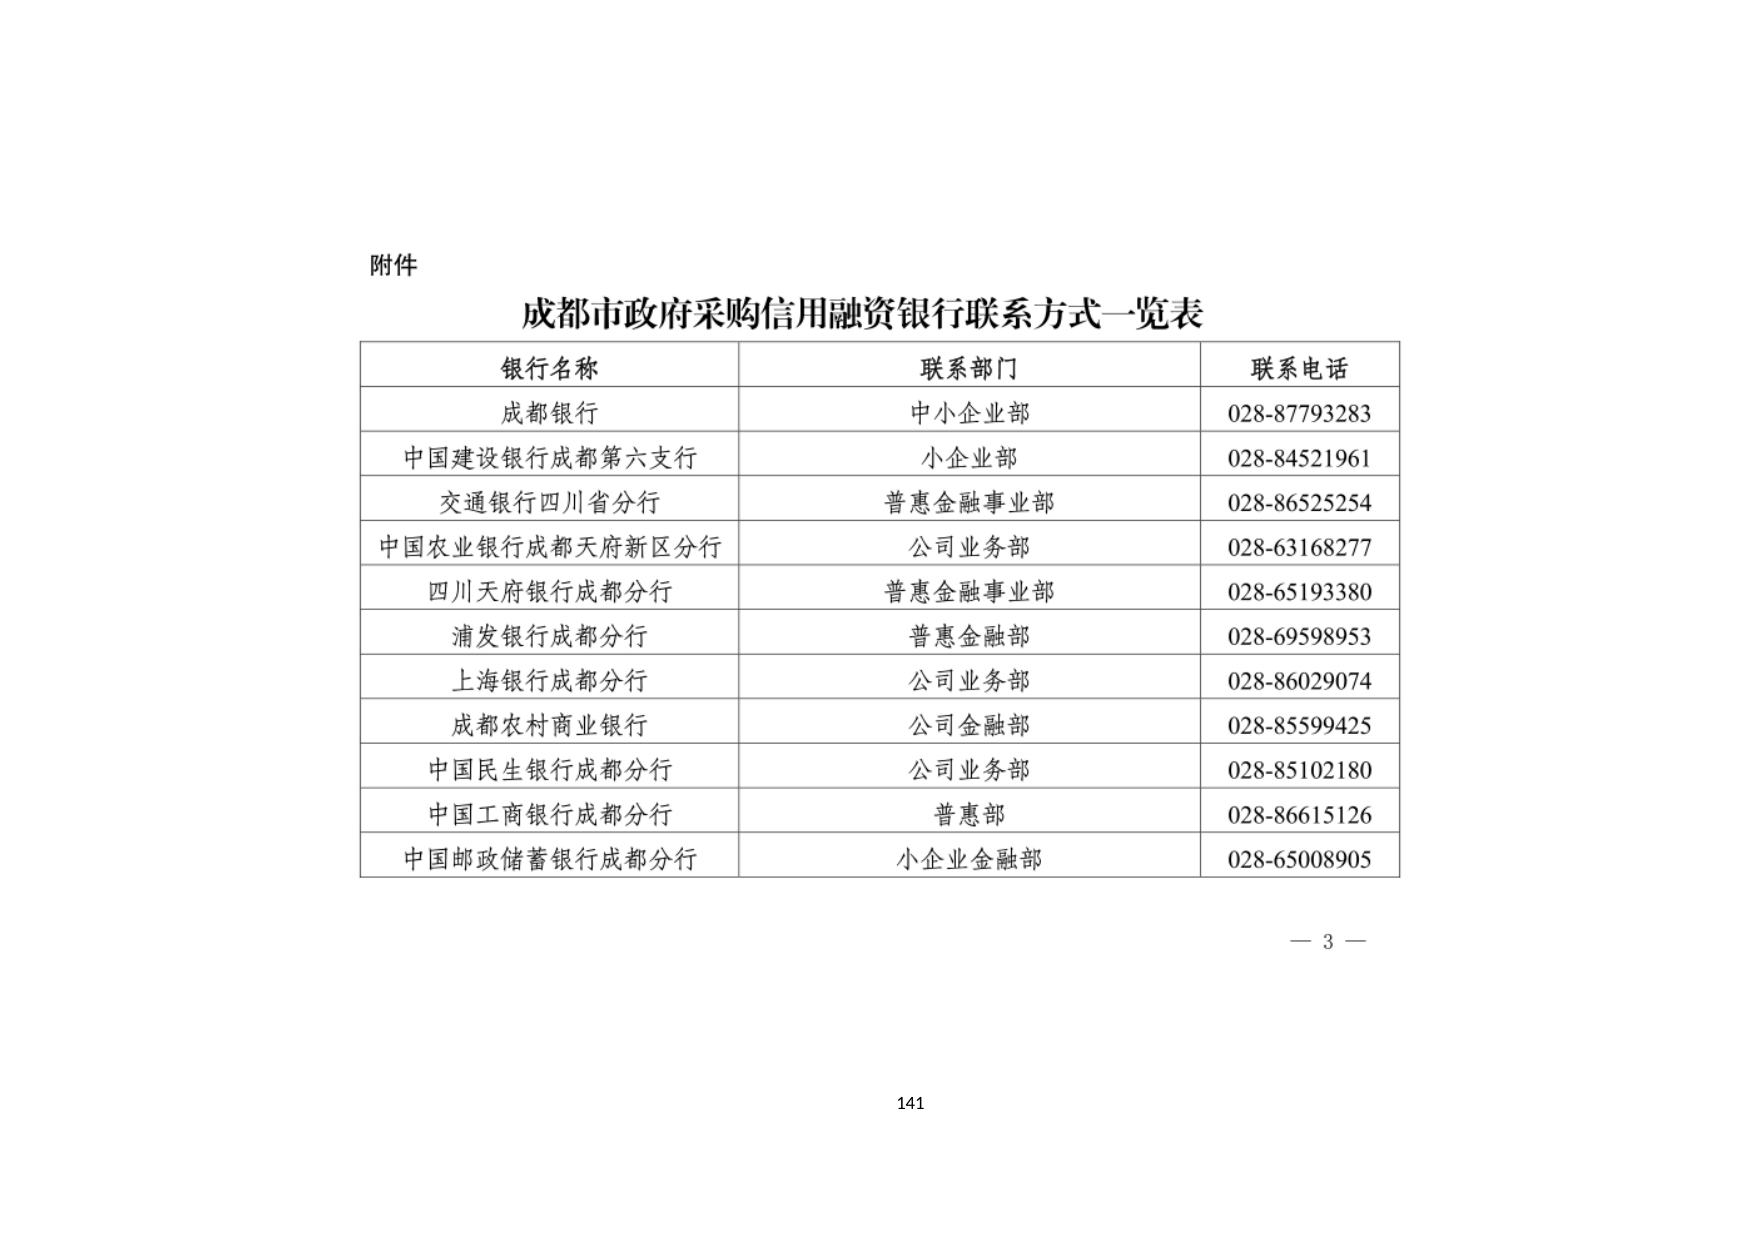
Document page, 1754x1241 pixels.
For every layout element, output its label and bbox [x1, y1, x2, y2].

picture [257, 197, 1498, 998]
